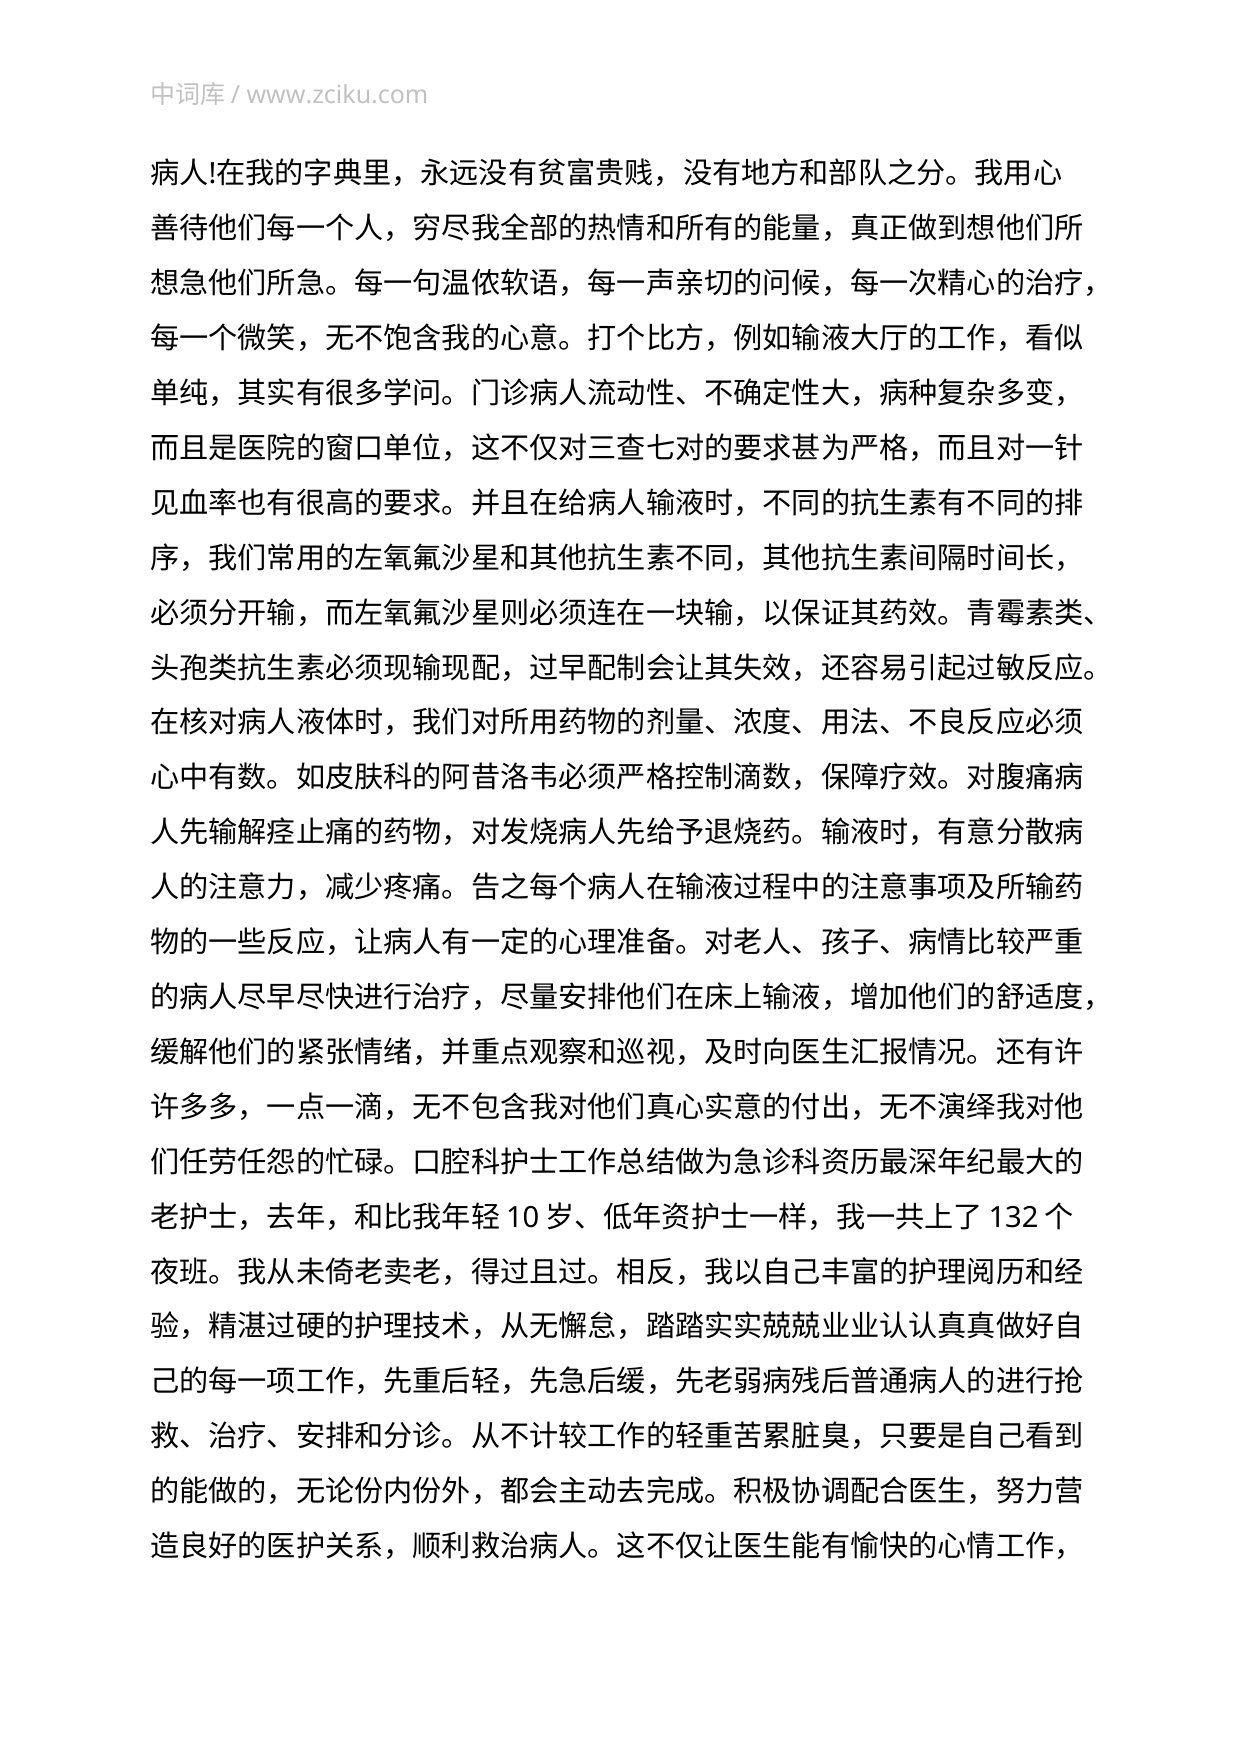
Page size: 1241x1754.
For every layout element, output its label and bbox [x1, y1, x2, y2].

text [150, 150, 1090, 1565]
